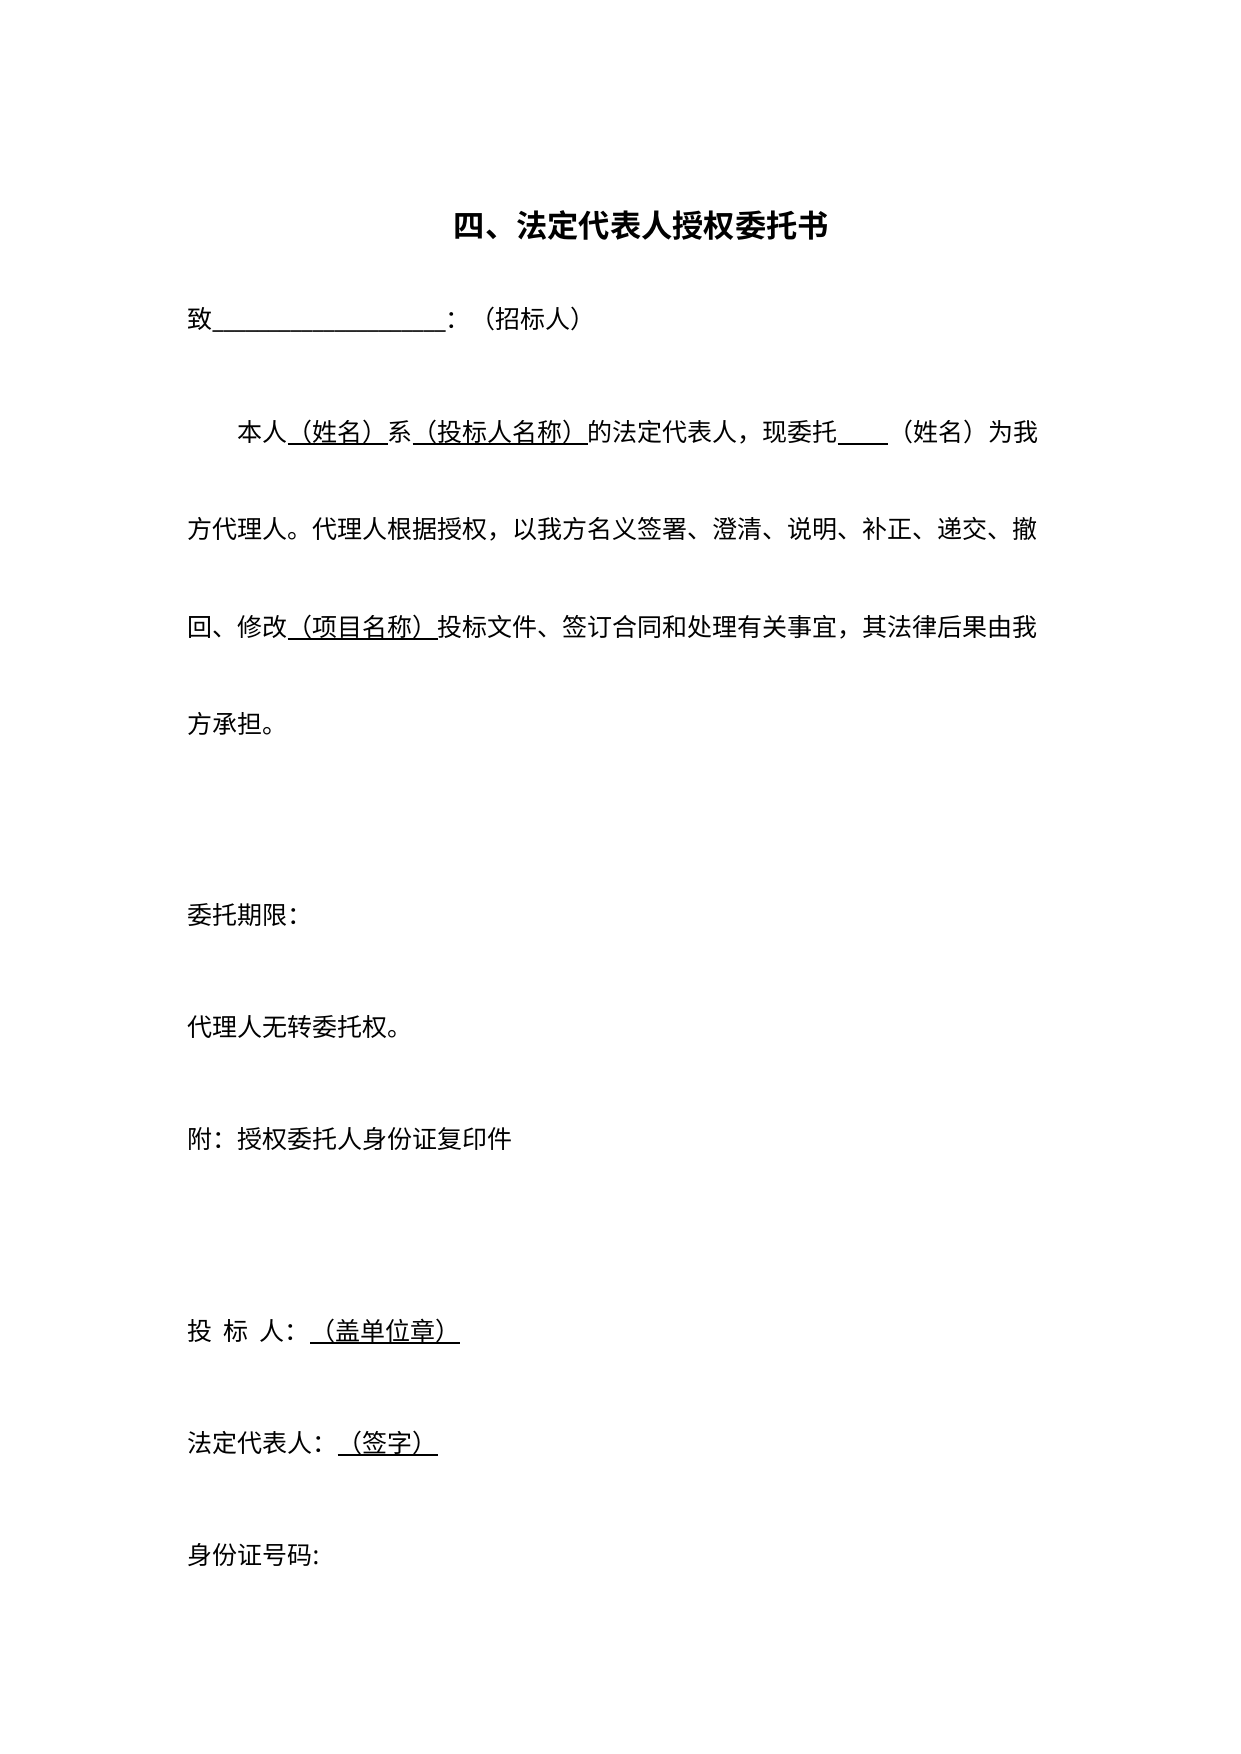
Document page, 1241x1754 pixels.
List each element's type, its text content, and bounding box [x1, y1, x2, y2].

text 四、法定代表人授权委托书 [187, 191, 1053, 256]
text 致_____________________：（招标人） [187, 285, 1053, 350]
text 委托期限： [187, 881, 1053, 946]
text 身份证号码: [187, 1521, 1053, 1586]
text 法定代表人：（签字） [187, 1409, 1053, 1474]
text 代理人无转委托权。 [187, 993, 1053, 1058]
text 附：授权委托人身份证复印件 [187, 1106, 1053, 1171]
text 本人（姓名）系（投标人名称）的法定代表人，现委托 （姓名）为我方代理人。代理人根据授权，以我方名义签署、澄清、说明、补正、递交、撤回、修改（项目名称）投标文件、签订合同和处理有关事宜，其法律后果由我方承担。 [187, 398, 1053, 755]
text 投 标 人：（盖单位章） [187, 1297, 1053, 1362]
